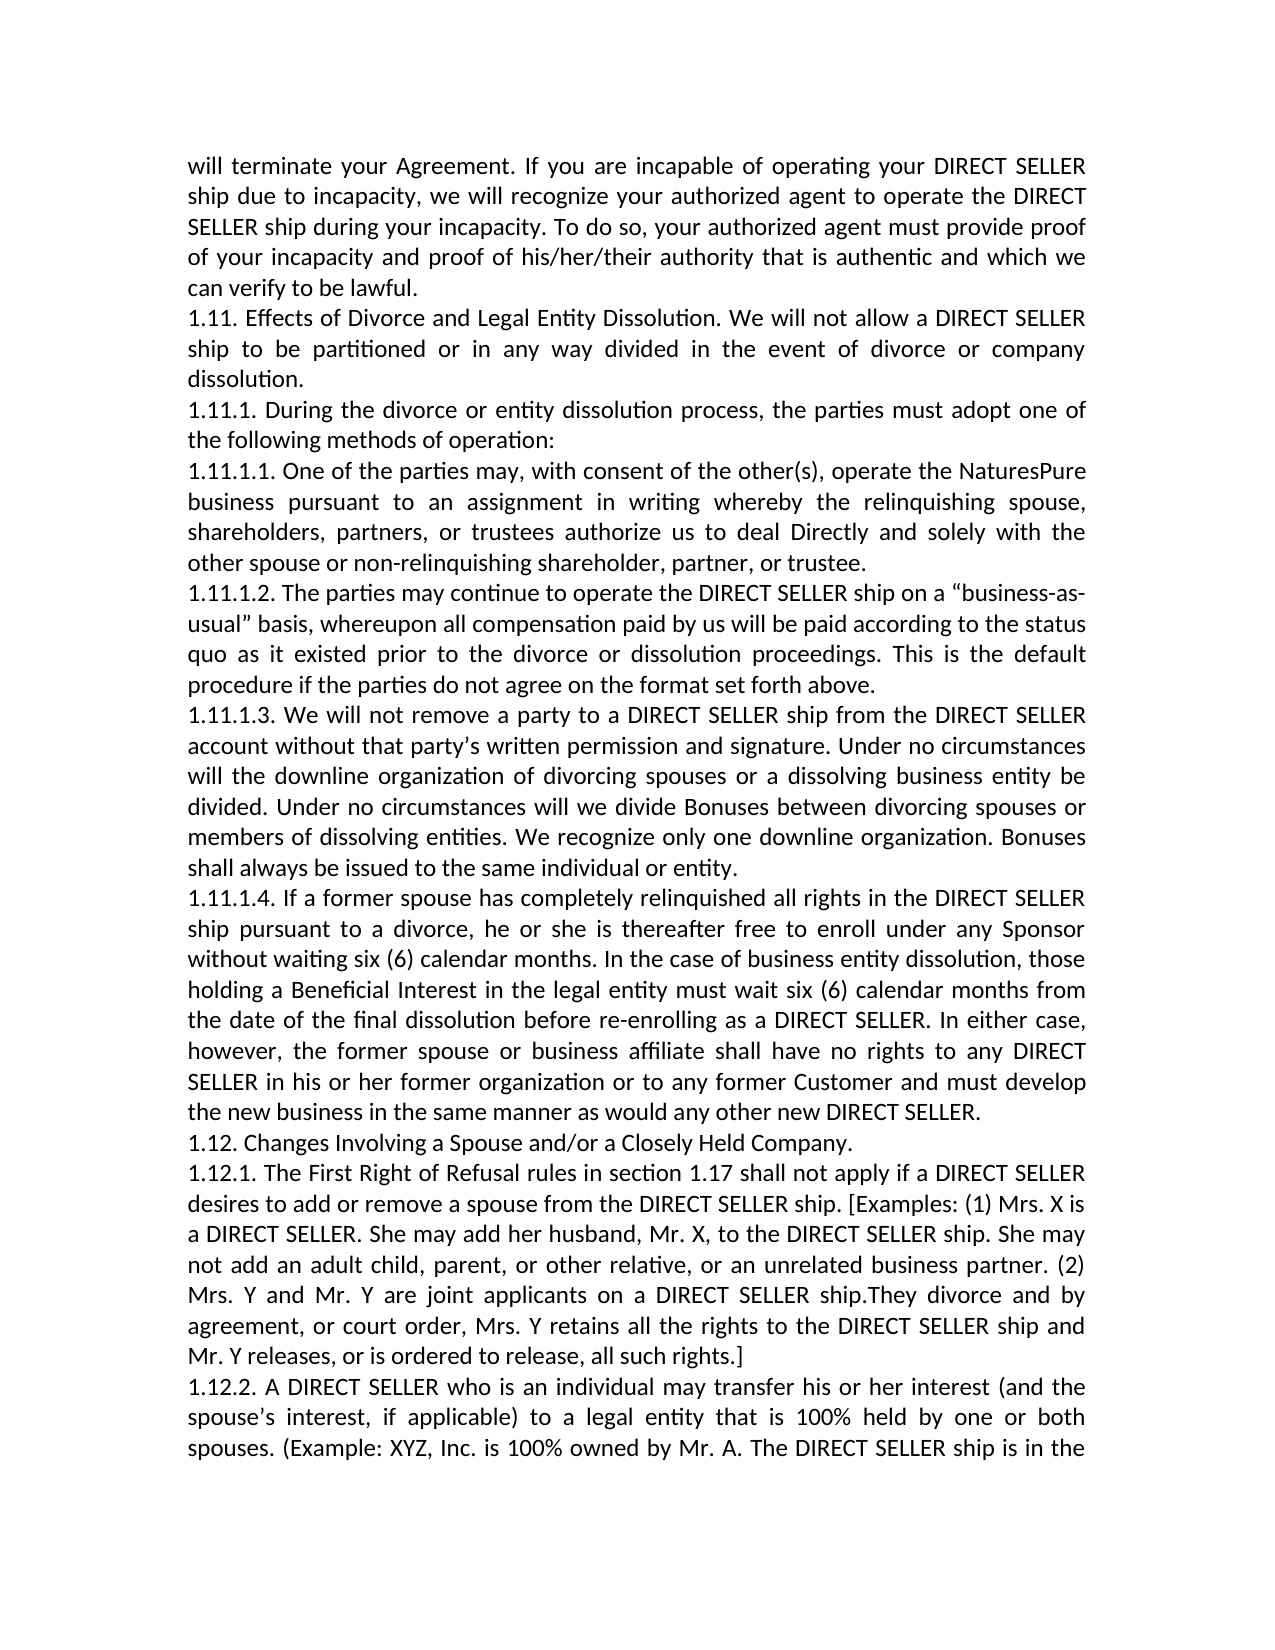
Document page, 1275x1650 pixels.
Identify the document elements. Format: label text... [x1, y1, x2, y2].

text 1.11.1. During the divorce or entity dissolution process, the parties must adopt one of the following methods of operation: [187, 394, 1087, 455]
text 1.11.1.2. The parties may continue to operate the DIRECT SELLER ship on a “business-as-usual” basis, whereupon all compensation paid by us will be paid according to the status quo as it existed prior to the divorce or dissolution proceedings. This is the default procedure if the parties do not agree on the format set forth above. [187, 577, 1087, 699]
text 1.12.1. The First Right of Refusal rules in section 1.17 shall not apply if a DIRECT SELLER desires to add or remove a spouse from the DIRECT SELLER ship. [Examples: (1) Mrs. X is a DIRECT SELLER. She may add her husband, Mr. X, to the DIRECT SELLER ship. She may not add an adult child, parent, or other relative, or an unrelated business partner. (2) Mrs. Y and Mr. Y are joint applicants on a DIRECT SELLER ship.They divorce and by agreement, or court order, Mrs. Y retains all the rights to the DIRECT SELLER ship and Mr. Y releases, or is ordered to release, all such rights.] [187, 1157, 1087, 1371]
text 1.11.1.4. If a former spouse has completely relinquished all rights in the DIRECT SELLER ship pursuant to a divorce, he or she is thereafter free to enroll under any Sponsor without waiting six (6) calendar months. In the case of business entity dissolution, those holding a Beneficial Interest in the legal entity must wait six (6) calendar months from the date of the final dissolution before re-enrolling as a DIRECT SELLER. In either case, however, the former spouse or business affiliate shall have no rights to any DIRECT SELLER in his or her former organization or to any former Customer and must develop the new business in the same manner as would any other new DIRECT SELLER. [187, 882, 1087, 1127]
text 1.11.1.3. We will not remove a party to a DIRECT SELLER ship from the DIRECT SELLER account without that party’s written permission and signature. Under no circumstances will the downline organization of divorcing spouses or a dissolving business entity be divided. Under no circumstances will we divide Bonuses between divorcing spouses or members of dissolving entities. We recognize only one downline organization. Bonuses shall always be issued to the same individual or entity. [187, 699, 1087, 882]
text 1.12. Changes Involving a Spouse and/or a Closely Held Company. [187, 1127, 1087, 1157]
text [187, 1371, 1087, 1462]
text 1.11.1.1. One of the parties may, with consent of the other(s), operate the NaturesPure business pursuant to an assignment in writing whereby the relinquishing spouse, shareholders, partners, or trustees authorize us to deal Directly and solely with the other spouse or non-relinquishing shareholder, partner, or trustee. [187, 455, 1087, 577]
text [187, 150, 1087, 303]
text 1.11. Effects of Divorce and Legal Entity Dissolution. We will not allow a DIRECT SELLER ship to be partitioned or in any way divided in the event of divorce or company dissolution. [187, 303, 1087, 394]
